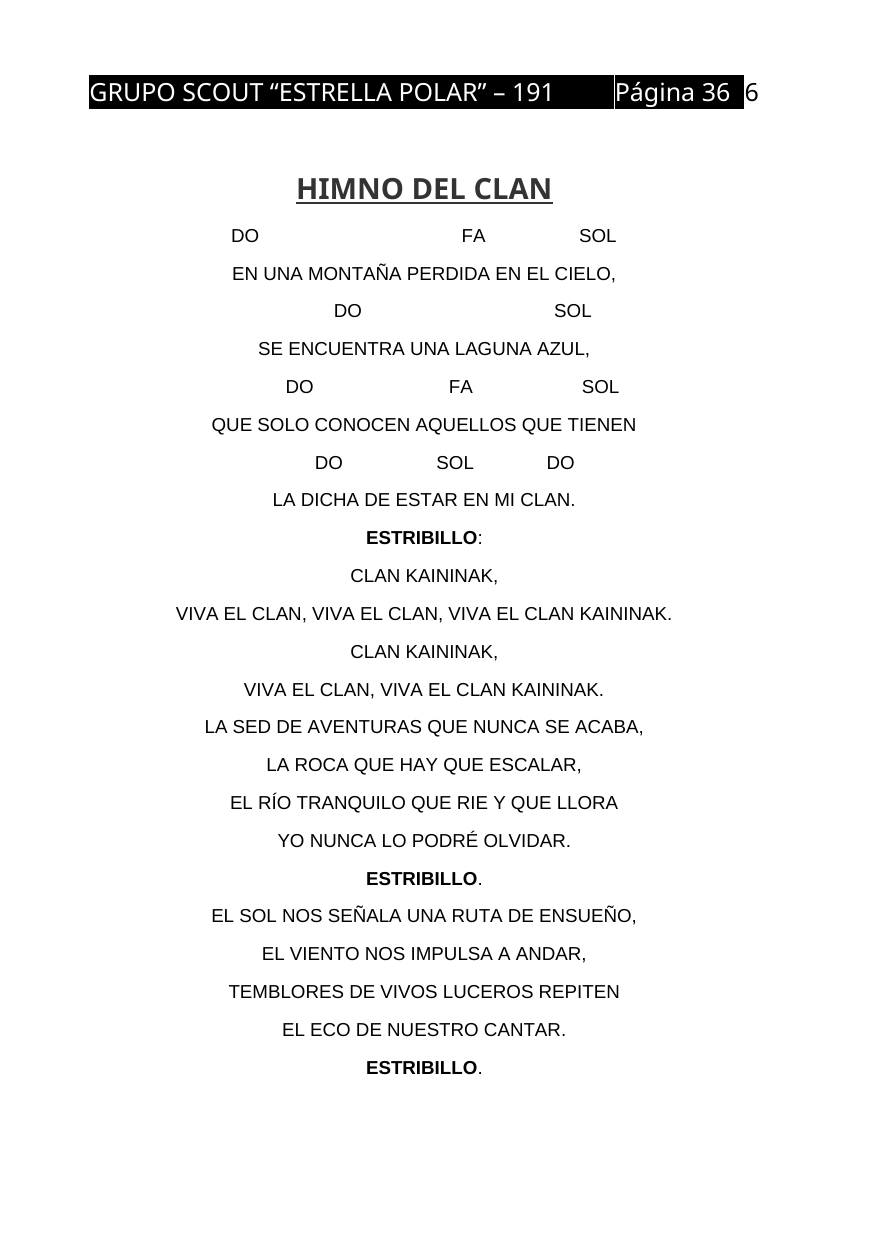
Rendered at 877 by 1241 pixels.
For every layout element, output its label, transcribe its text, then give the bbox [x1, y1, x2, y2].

text CLAN KAININAK, [89, 641, 759, 662]
text ESTRIBILLO: [89, 527, 759, 549]
subtitle HIMNO DEL CLAN [89, 169, 759, 208]
text YO NUNCA LO PODRÉ OLVIDAR. [89, 829, 759, 851]
text LA SED DE AVENTURAS QUE NUNCA SE ACABA, [89, 716, 759, 738]
text DO FA SOL [89, 376, 759, 397]
text EL VIENTO NOS IMPULSA A ANDAR, [89, 943, 759, 964]
text SE ENCUENTRA UNA LAGUNA AZUL, [89, 338, 759, 359]
text TEMBLORES DE VIVOS LUCEROS REPITEN [89, 981, 759, 1002]
text LA DICHA DE ESTAR EN MI CLAN. [89, 489, 759, 511]
text DO SOL [89, 300, 759, 322]
text CLAN KAININAK, [89, 565, 759, 586]
text LA ROCA QUE HAY QUE ESCALAR, [89, 754, 759, 776]
text ESTRIBILLO. [89, 867, 759, 889]
text EN UNA MONTAÑA PERDIDA EN EL CIELO, [89, 262, 759, 284]
text EL RÍO TRANQUILO QUE RIE Y QUE LLORA [89, 792, 759, 813]
text ESTRIBILLO. [89, 1056, 759, 1078]
text EL SOL NOS SEÑALA UNA RUTA DE ENSUEÑO, [89, 905, 759, 927]
text VIVA EL CLAN, VIVA EL CLAN, VIVA EL CLAN KAININAK. [89, 603, 759, 624]
text EL ECO DE NUESTRO CANTAR. [89, 1019, 759, 1040]
text QUE SOLO CONOCEN AQUELLOS QUE TIENEN [89, 414, 759, 435]
text DO SOL DO [89, 451, 759, 473]
text DO FA SOL [89, 224, 759, 246]
text VIVA EL CLAN, VIVA EL CLAN KAININAK. [89, 678, 759, 700]
